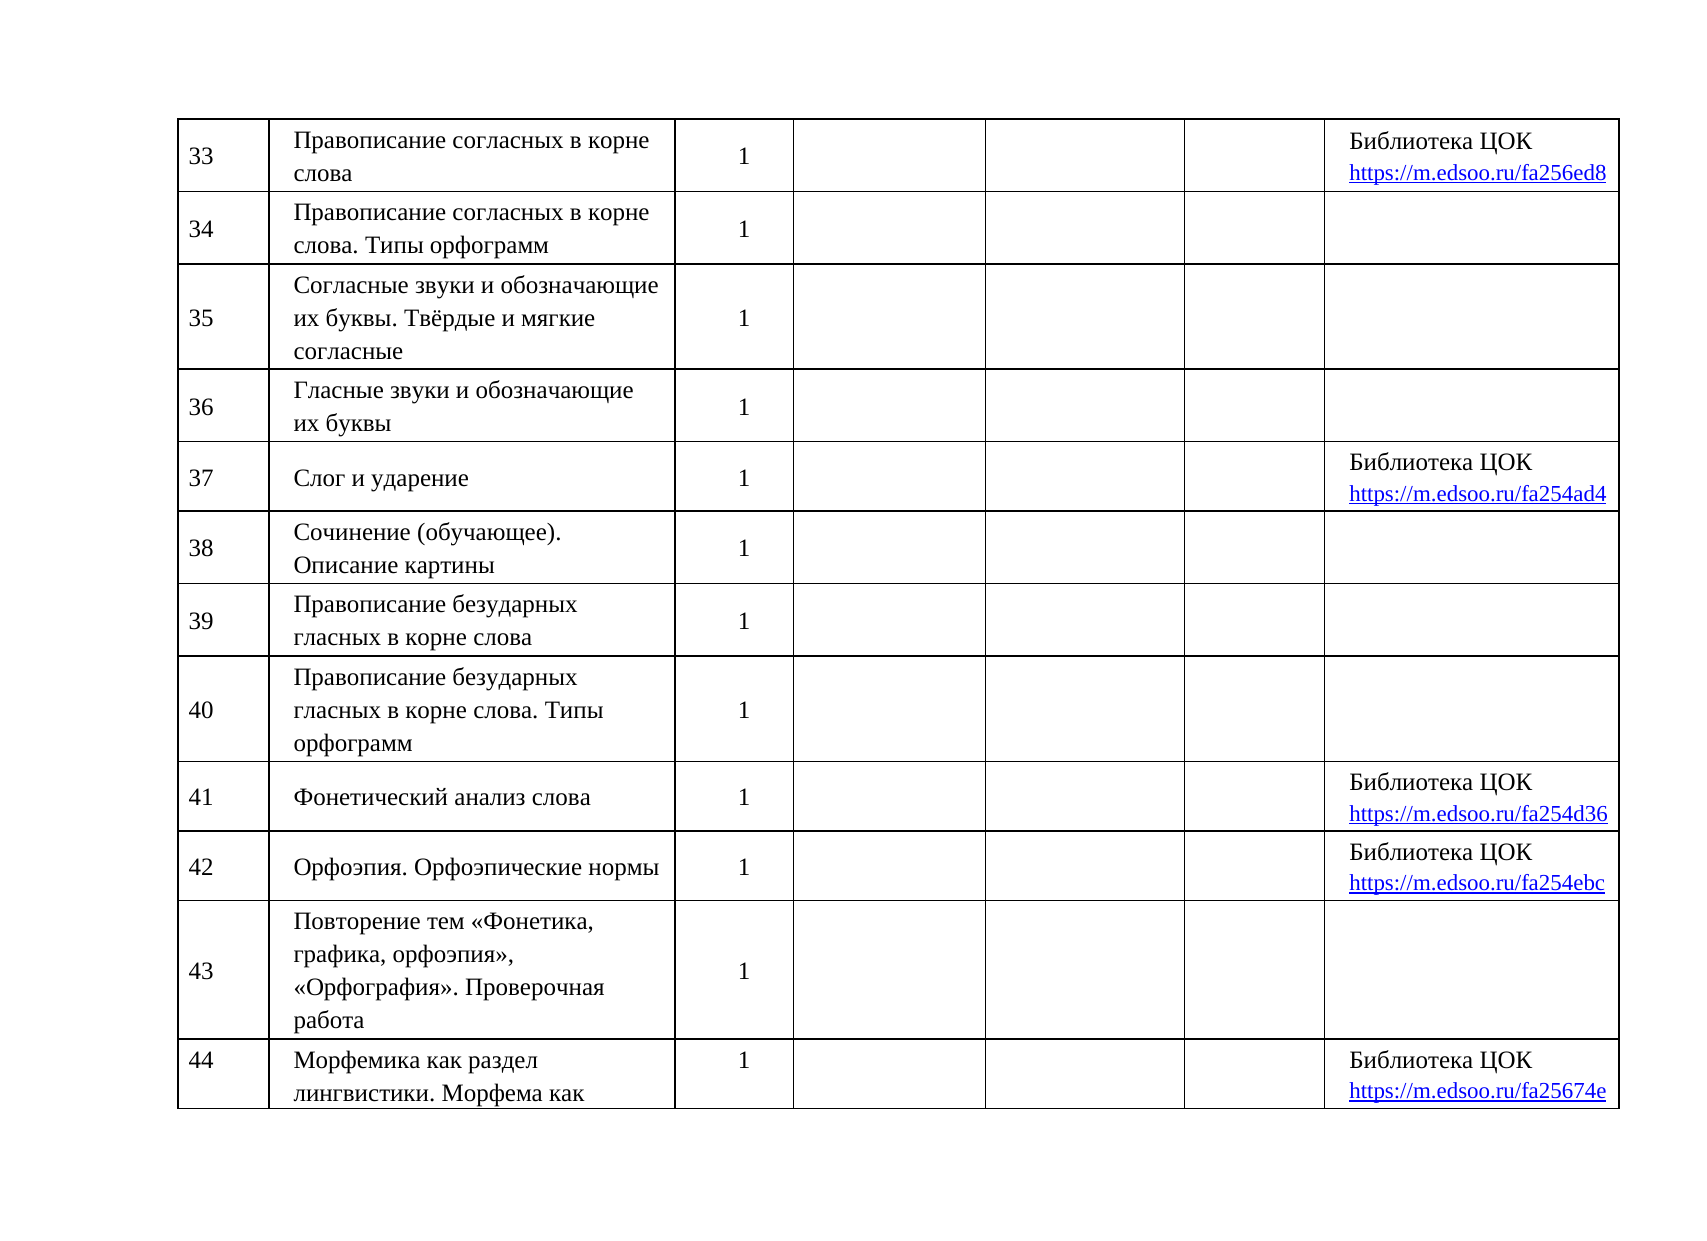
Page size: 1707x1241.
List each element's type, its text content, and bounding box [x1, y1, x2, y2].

table_cell [986, 832, 1184, 900]
table_cell [794, 192, 985, 263]
table_cell [1185, 584, 1324, 655]
table_cell Орфоэпия. Орфоэпические нормы [270, 832, 674, 900]
table_cell [794, 584, 985, 655]
table_cell 1 [676, 1040, 793, 1108]
table_cell [794, 370, 985, 441]
table_cell Повторение тем «Фонетика, графика, орфоэпия», «Орфография». Проверочная работа [270, 901, 674, 1038]
table_cell [794, 832, 985, 900]
table_cell [986, 442, 1184, 510]
table_cell Согласные звуки и обозначающие их буквы. Твёрдые и мягкие согласные [270, 265, 674, 368]
table_cell [794, 762, 985, 830]
table_cell Фонетический анализ слова [270, 762, 674, 830]
table_cell Правописание безударных гласных в корне слова [270, 584, 674, 655]
table_cell [1325, 584, 1618, 655]
table_cell 1 [676, 192, 793, 263]
table_cell [1325, 657, 1618, 761]
table_cell [1185, 370, 1324, 441]
table_cell 1 [676, 762, 793, 830]
table_cell [986, 762, 1184, 830]
table_cell 1 [676, 370, 793, 441]
table_cell [794, 657, 985, 761]
table_cell 1 [676, 901, 793, 1038]
table_cell Сочинение (обучающее). Описание картины [270, 512, 674, 583]
table_cell Библиотека ЦОК https://m.edsoo.ru/fa254ebc [1325, 832, 1618, 900]
table_cell [794, 265, 985, 368]
table_cell 1 [676, 442, 793, 510]
table_cell Библиотека ЦОК https://m.edsoo.ru/fa254d36 [1325, 762, 1618, 830]
table_cell Библиотека ЦОК https://m.edsoo.ru/fa256ed8 [1325, 120, 1618, 191]
table_cell [986, 901, 1184, 1038]
table_cell 34 [179, 192, 268, 263]
table_cell [1185, 762, 1324, 830]
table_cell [1325, 1040, 1618, 1108]
table_cell 35 [179, 265, 268, 368]
table_cell [986, 370, 1184, 441]
table_cell [1185, 442, 1324, 510]
table_cell 1 [676, 512, 793, 583]
table_cell 1 [676, 120, 793, 191]
table_cell [1185, 901, 1324, 1038]
table_cell 40 [179, 657, 268, 761]
table_cell [986, 1040, 1184, 1108]
table_cell [986, 192, 1184, 263]
table_cell Гласные звуки и обозначающие их буквы [270, 370, 674, 441]
table_cell 37 [179, 442, 268, 510]
table_cell [1185, 120, 1324, 191]
table_cell [986, 512, 1184, 583]
table_cell [1185, 657, 1324, 761]
table_cell [986, 265, 1184, 368]
table_cell [1185, 265, 1324, 368]
table_cell Правописание согласных в корне слова. Типы орфограмм [270, 192, 674, 263]
table_cell Правописание согласных в корне слова [270, 120, 674, 191]
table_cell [270, 1040, 674, 1108]
table_cell [794, 901, 985, 1038]
table_cell 1 [676, 832, 793, 900]
table_cell 39 [179, 584, 268, 655]
table_cell 1 [676, 265, 793, 368]
table_cell [986, 584, 1184, 655]
table_cell Правописание безударных гласных в корне слова. Типы орфограмм [270, 657, 674, 761]
table_cell [1185, 1040, 1324, 1108]
table_cell [986, 657, 1184, 761]
table_cell 33 [179, 120, 268, 191]
table_cell [794, 120, 985, 191]
table_cell [1325, 192, 1618, 263]
table_cell [1185, 512, 1324, 583]
table_cell 1 [676, 584, 793, 655]
table_cell 38 [179, 512, 268, 583]
table_cell 1 [676, 657, 793, 761]
table_cell [1185, 192, 1324, 263]
table_cell 41 [179, 762, 268, 830]
table_cell [1325, 901, 1618, 1038]
table_cell 43 [179, 901, 268, 1038]
table_cell [986, 120, 1184, 191]
table_cell Библиотека ЦОК https://m.edsoo.ru/fa254ad4 [1325, 442, 1618, 510]
table_cell [1325, 370, 1618, 441]
table_cell 36 [179, 370, 268, 441]
table_cell [794, 1040, 985, 1108]
table_cell [794, 512, 985, 583]
table_cell Слог и ударение [270, 442, 674, 510]
table_cell [794, 442, 985, 510]
table_cell [1325, 265, 1618, 368]
table_cell 42 [179, 832, 268, 900]
table_cell [1185, 832, 1324, 900]
table_cell 44 [179, 1040, 268, 1108]
table_cell [1325, 512, 1618, 583]
